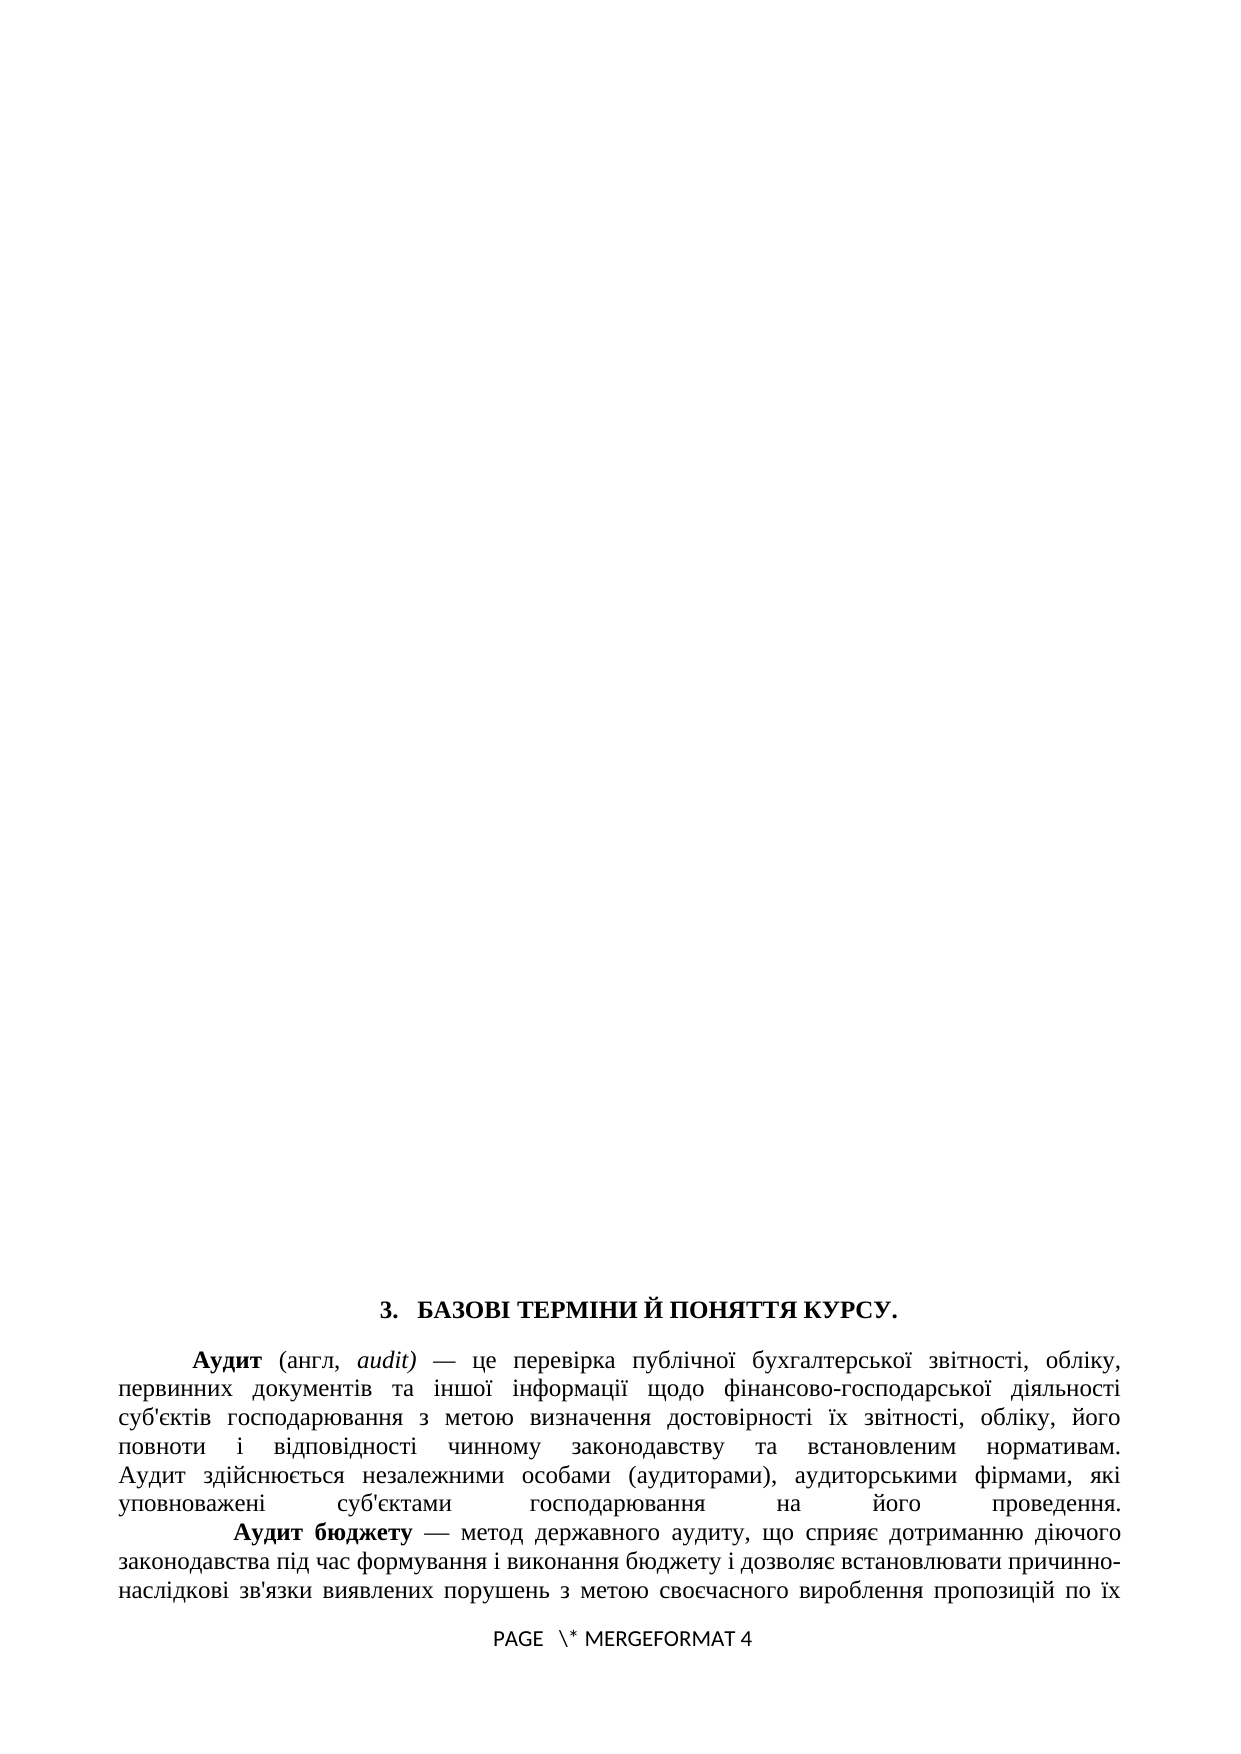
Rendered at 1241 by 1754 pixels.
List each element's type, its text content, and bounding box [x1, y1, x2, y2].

list БАЗОВІ ТЕРМІНИ Й ПОНЯТТЯ КУРСУ. [156, 1295, 1122, 1324]
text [118, 1345, 1122, 1603]
